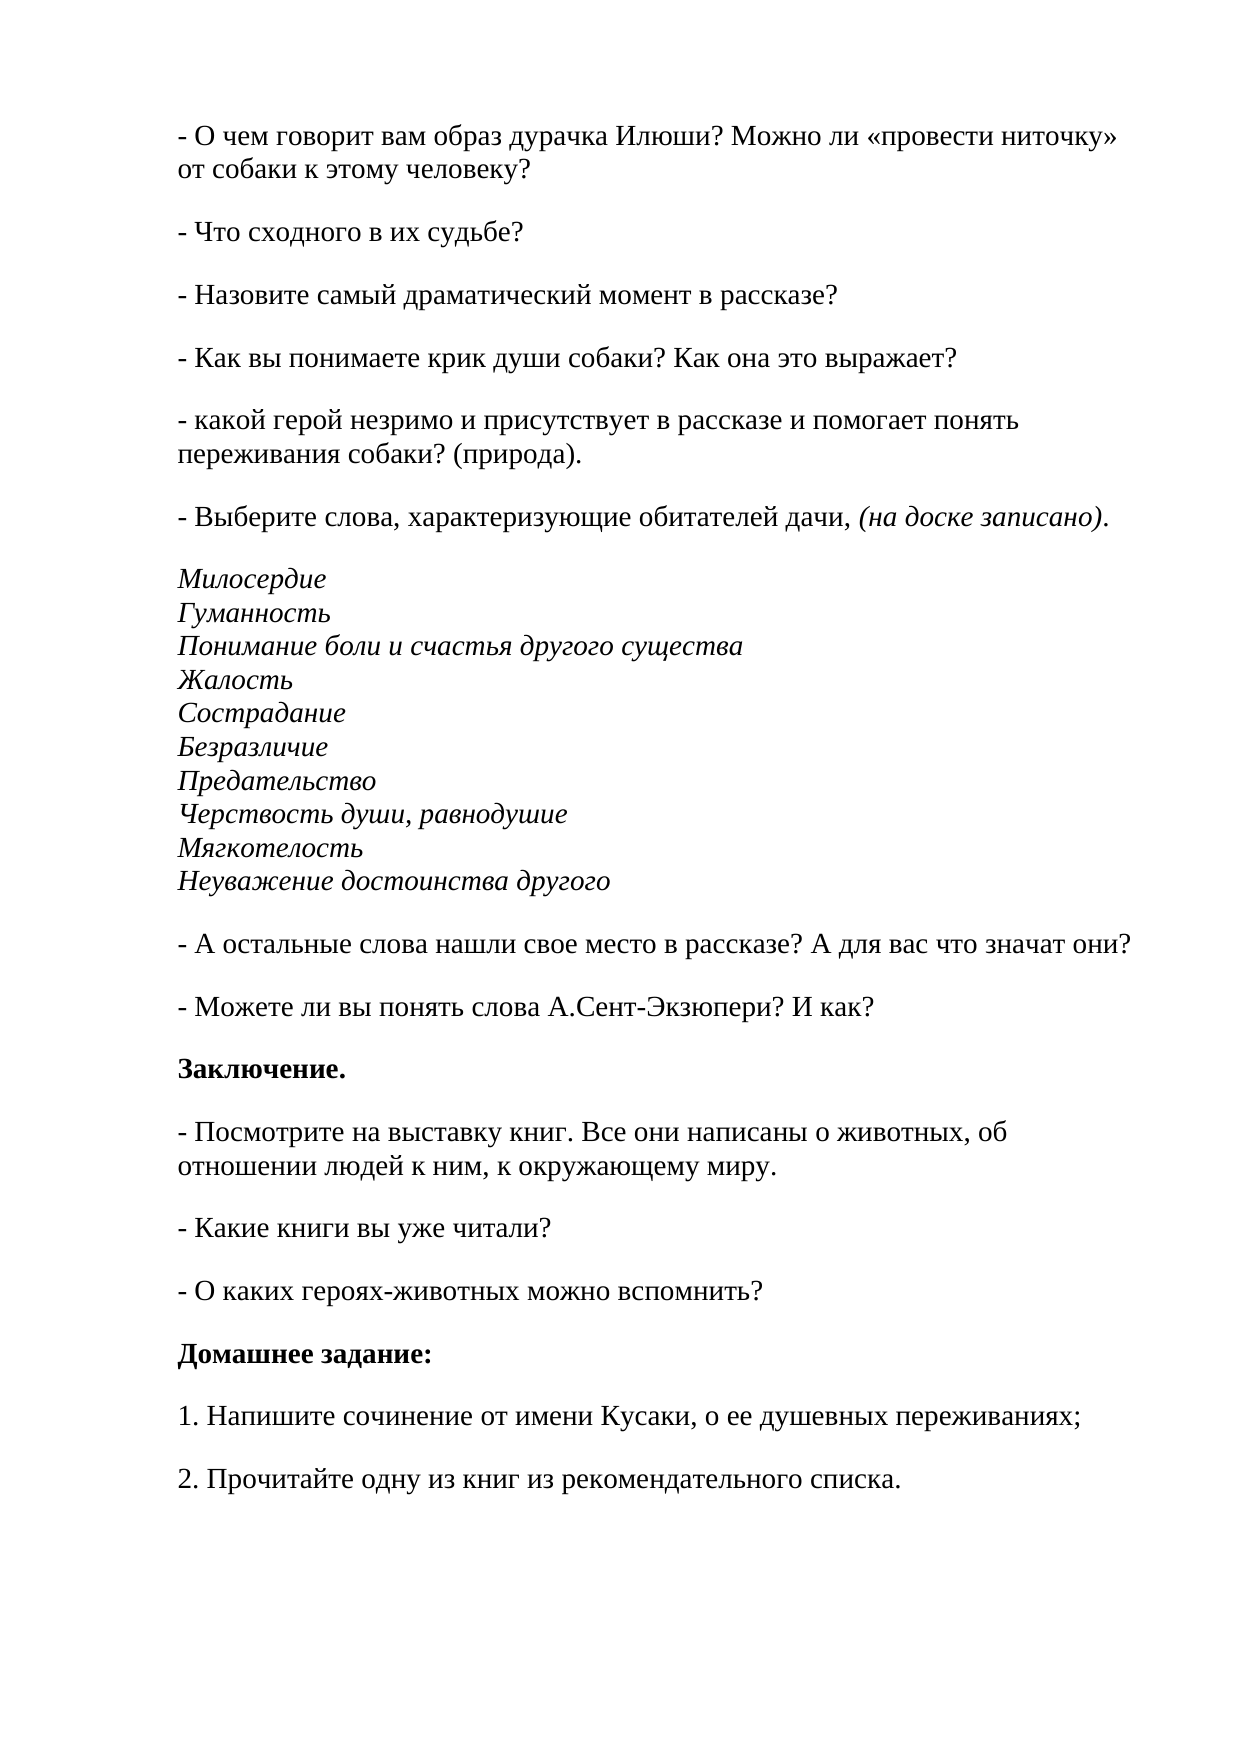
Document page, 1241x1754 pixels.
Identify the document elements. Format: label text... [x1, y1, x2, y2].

text Заключение. [177, 1051, 1152, 1085]
text - Выберите слова, характеризующие обитателей дачи, (на доске записано). [177, 499, 1152, 532]
text Милосердие Гуманность Понимание боли и счастья другого существа Жалость Сострадание Безразличие Предательство Черствость души, равнодушие Мягкотелость Неуважение достоинства другого [177, 561, 1152, 897]
text - Какие книги вы уже читали? [177, 1210, 1152, 1244]
text - какой герой незримо и присутствует в рассказе и помогает понять переживания собаки? (природа). [177, 402, 1152, 469]
text - Посмотрите на выставку книг. Все они написаны о животных, об отношении людей к ним, к окружающему миру. [177, 1114, 1152, 1181]
text - Назовите самый драматический момент в рассказе? [177, 277, 1152, 311]
text 2. Прочитайте одну из книг из рекомендательного списка. [177, 1461, 1152, 1495]
text - О чем говорит вам образ дурачка Илюши? Можно ли «провести ниточку» от собаки к этому человеку? [177, 118, 1152, 185]
text - Как вы понимаете крик души собаки? Как она это выражает? [177, 340, 1152, 373]
text - Что сходного в их судьбе? [177, 214, 1152, 248]
text - О каких героях-животных можно вспомнить? [177, 1273, 1152, 1307]
text Домашнее задание: [177, 1336, 1152, 1369]
text - Можете ли вы понять слова А.Сент-Экзюпери? И как? [177, 989, 1152, 1022]
text - А остальные слова нашли свое место в рассказе? А для вас что значат они? [177, 926, 1152, 959]
text 1. Напишите сочинение от имени Кусаки, о ее душевных переживаниях; [177, 1398, 1152, 1432]
